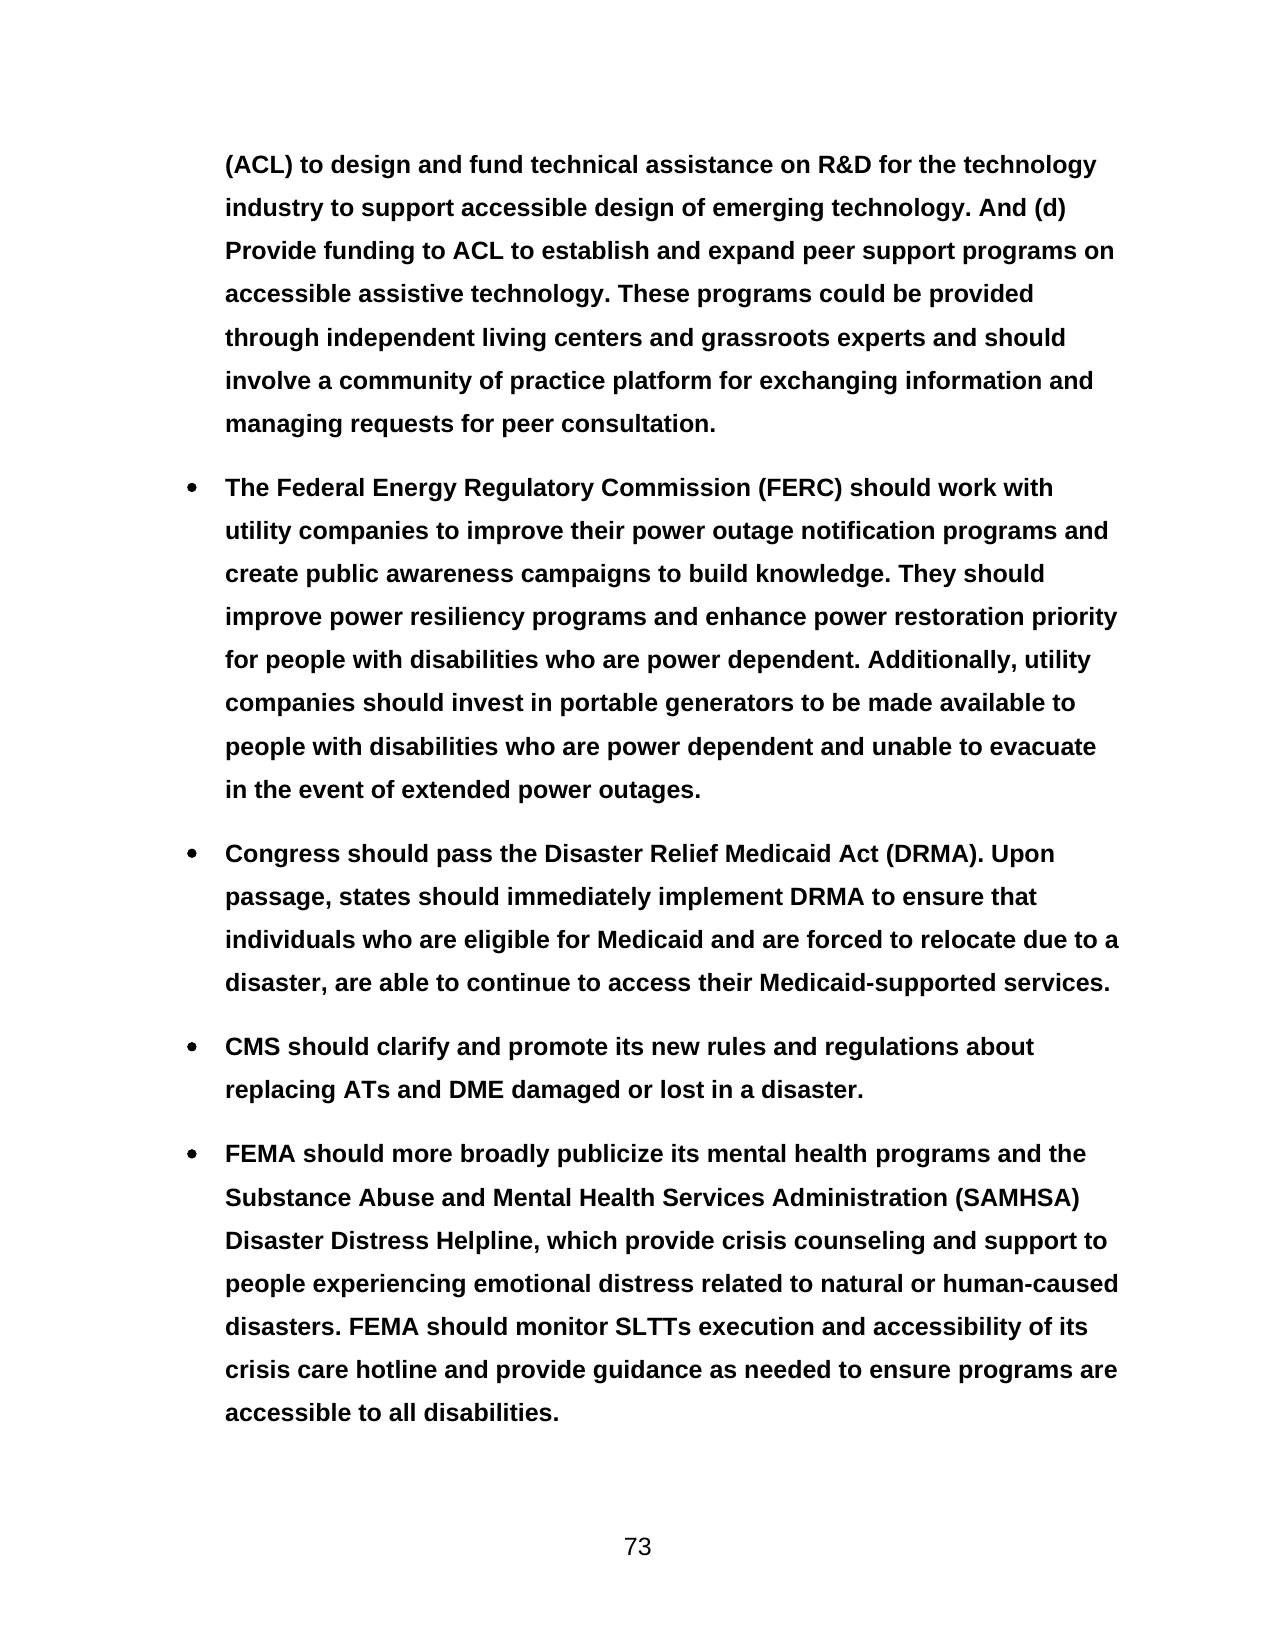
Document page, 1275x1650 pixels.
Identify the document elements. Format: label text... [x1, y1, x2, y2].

text FEMA should more broadly publicize its mental health programs and the Substance Abuse and Mental Health Services Administration (SAMHSA) Disaster Distress Helpline, which provide crisis counseling and support to people experiencing emotional distress related to natural or human-caused disasters. FEMA should monitor SLTTs execution and accessibility of its crisis care hotline and provide guidance as needed to ensure programs are accessible to all disabilities. [187, 1139, 1125, 1427]
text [187, 150, 1125, 437]
text Congress should pass the Disaster Relief Medicaid Act (DRMA). Upon passage, states should immediately implement DRMA to ensure that individuals who are eligible for Medicaid and are forced to relocate due to a disaster, are able to continue to access their Medicaid-supported services. [187, 839, 1125, 997]
text The Federal Energy Regulatory Commission (FERC) should work with utility companies to improve their power outage notification programs and create public awareness campaigns to build knowledge. They should improve power resiliency programs and enhance power restoration priority for people with disabilities who are power dependent. Additionally, utility companies should invest in portable generators to be made available to people with disabilities who are power dependent and unable to evacuate in the event of extended power outages. [187, 473, 1125, 803]
text CMS should clarify and promote its new rules and regulations about replacing ATs and DME damaged or lost in a disaster. [187, 1032, 1125, 1104]
